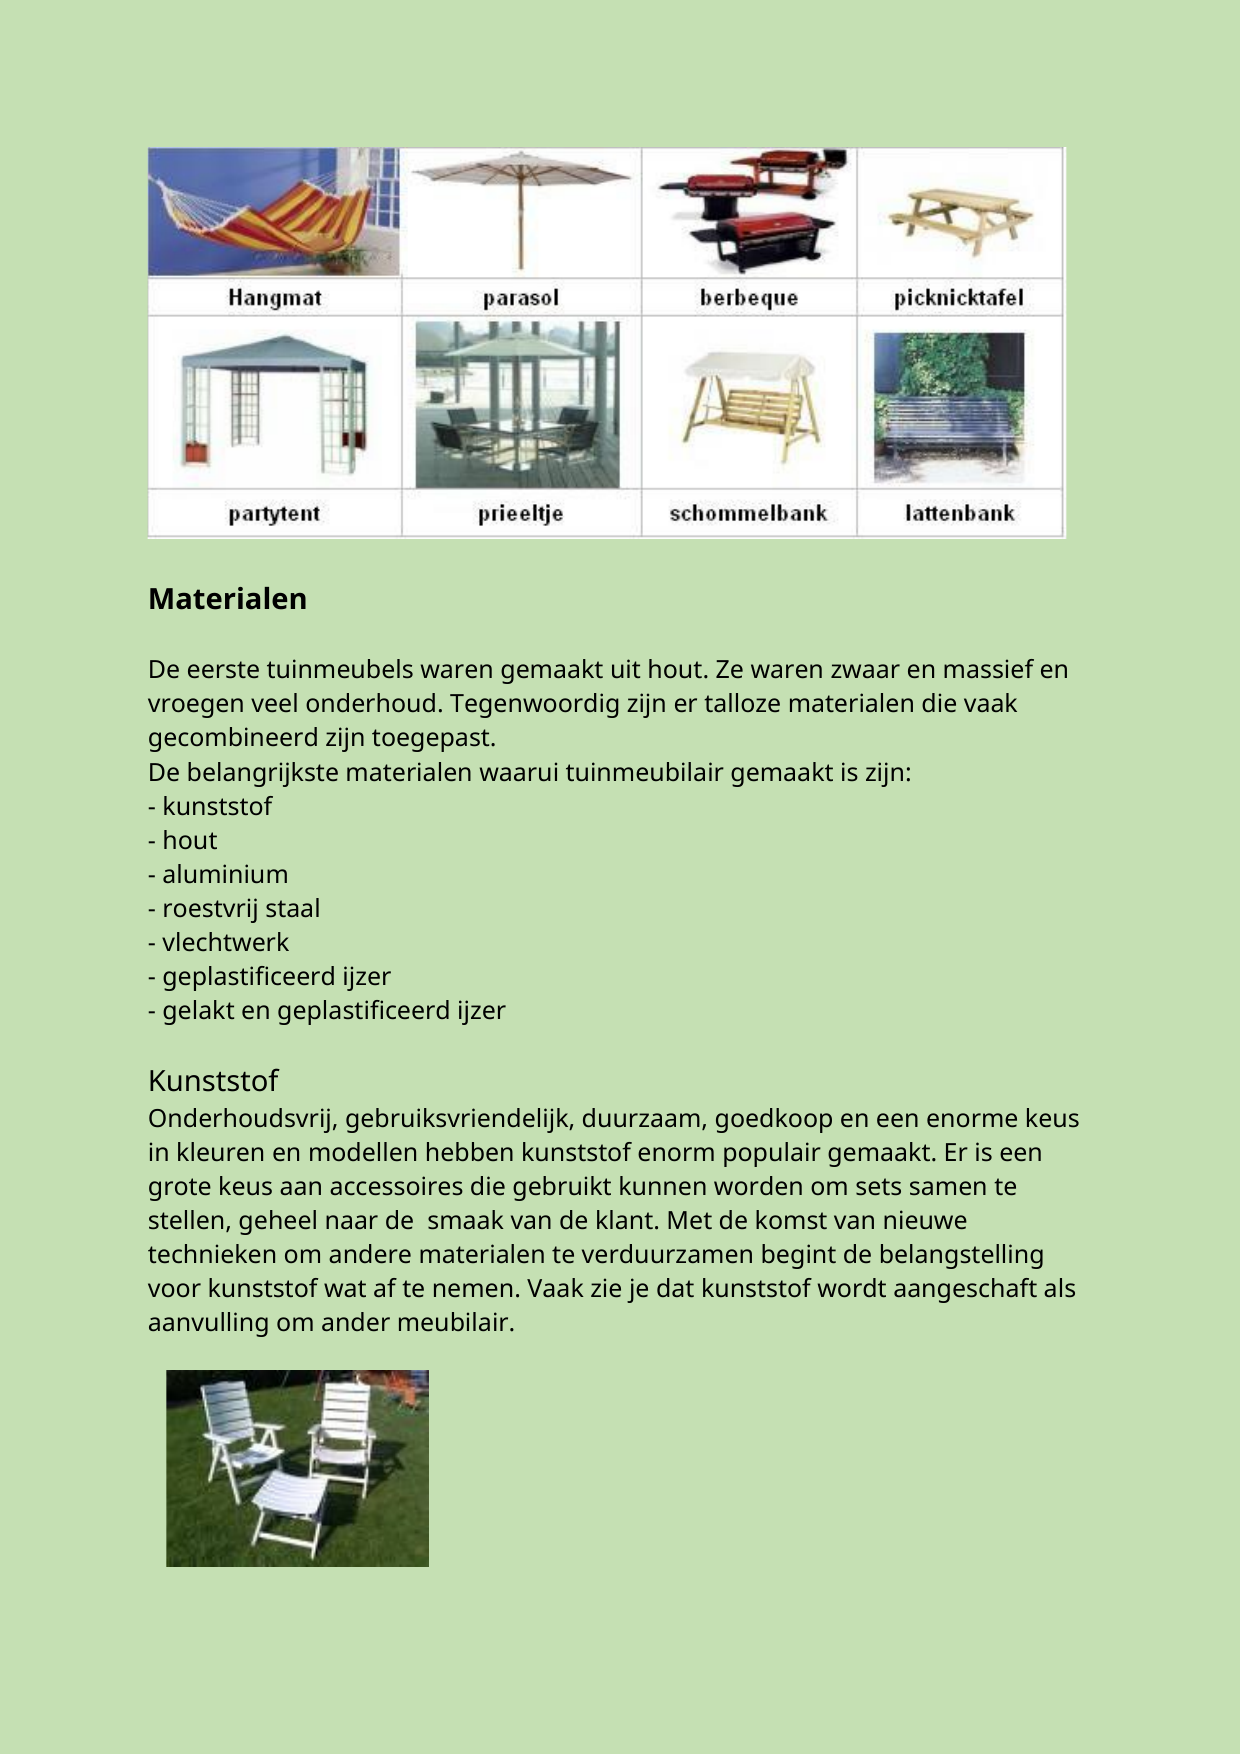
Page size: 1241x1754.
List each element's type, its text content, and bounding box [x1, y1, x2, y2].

text - gelakt en geplastificeerd ijzer [148, 993, 1093, 1027]
picture [166, 1370, 429, 1567]
text De eerste tuinmeubels waren gemaakt uit hout. Ze waren zwaar en massief en vroegen veel onderhoud. Tegenwoordig zijn er talloze materialen die vaak gecombineerd zijn toegepast. [148, 652, 1093, 754]
picture [147, 147, 1067, 539]
text - vlechtwerk [148, 924, 1093, 958]
text - geplastificeerd ijzer [148, 958, 1093, 993]
text - kunststof - hout [148, 788, 1093, 856]
text Kunststof Onderhoudsvrij, gebruiksvriendelijk, duurzaam, goedkoop en een enorme keus in kleuren en modellen hebben kunststof enorm populair gemaakt. Er is een grote keus aan accessoires die gebruikt kunnen worden om sets samen te stellen, geheel naar de smaak van de klant. Met de komst van nieuwe technieken om andere materialen te verduurzamen begint de belangstelling voor kunststof wat af te nemen. Vaak zie je dat kunststof wordt aangeschaft als aanvulling om ander meubilair. [148, 1061, 1093, 1339]
text De belangrijkste materialen waarui tuinmeubilair gemaakt is zijn: [148, 754, 1093, 788]
text - aluminium [148, 856, 1093, 890]
text Materialen [148, 578, 1093, 618]
text - roestvrij staal [148, 890, 1093, 924]
